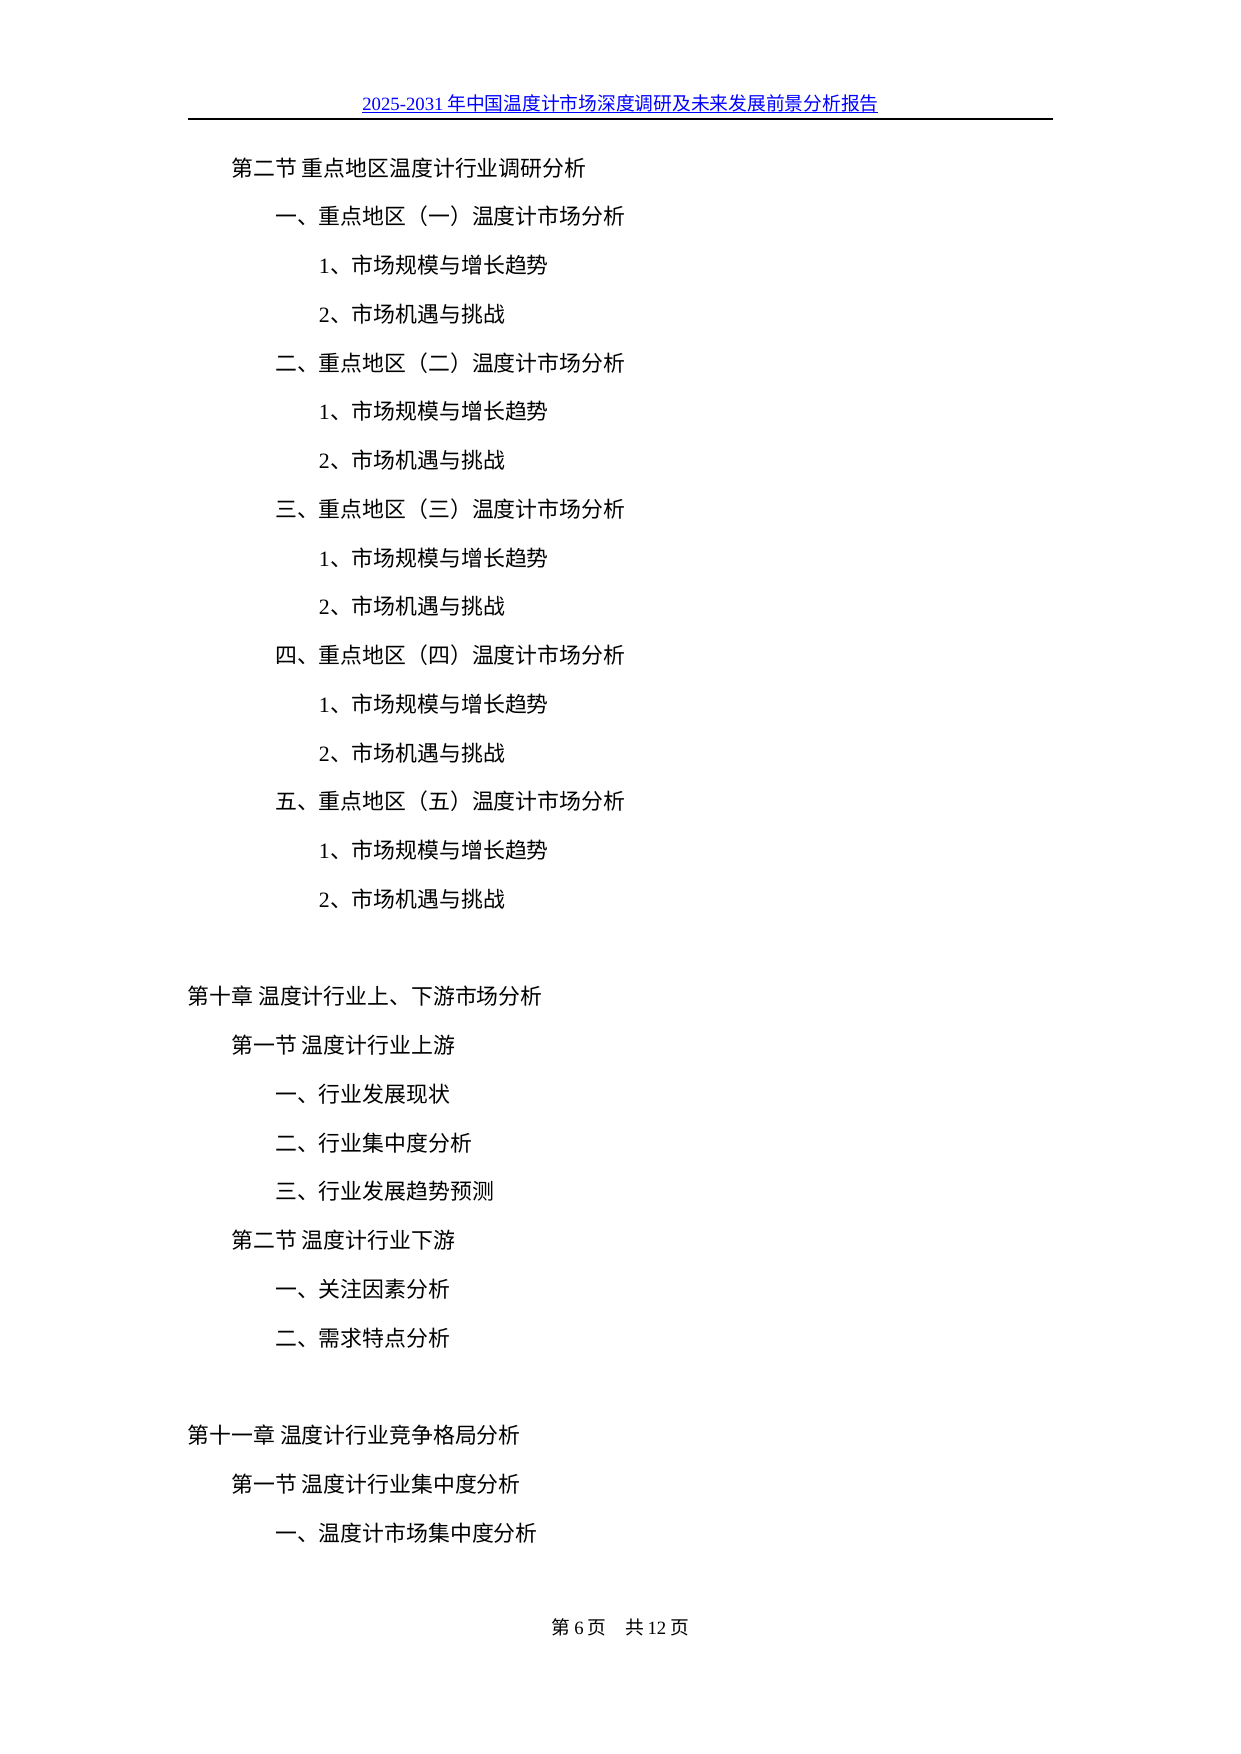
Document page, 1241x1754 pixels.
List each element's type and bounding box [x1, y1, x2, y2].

text [187, 150, 1053, 1548]
